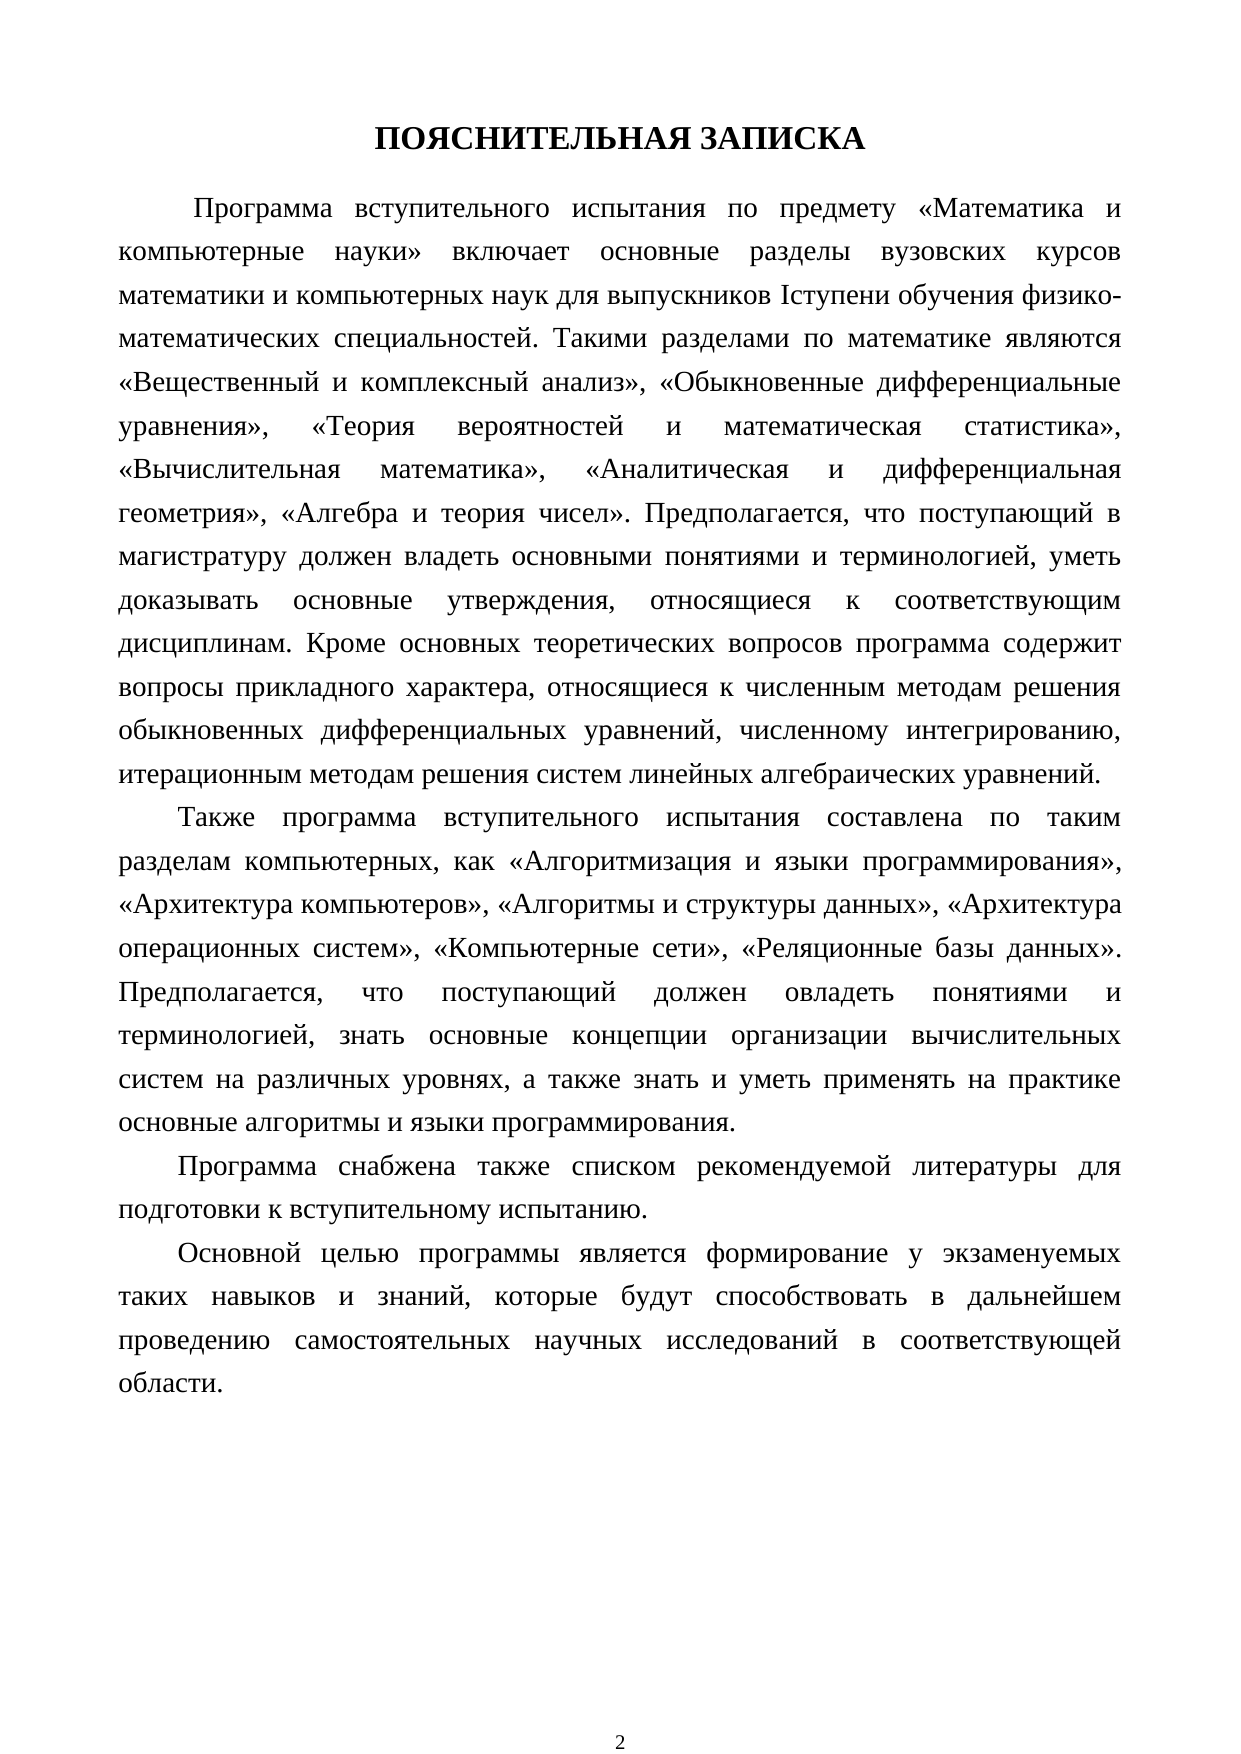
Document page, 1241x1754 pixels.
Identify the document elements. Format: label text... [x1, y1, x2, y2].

text Основной целью программы является формирование у экзаменуемых таких навыков и знаний, которые будут способствовать в дальнейшем проведению самостоятельных научных исследований в соответствующей области. [118, 1235, 1122, 1399]
text Программа вступительного испытания по предмету «Математика и компьютерные науки» включает основные разделы вузовских курсов математики и компьютерных наук для выпускников Iступени обучения физико-математических специальностей. Такими разделами по математике являются «Вещественный и комплексный анализ», «Обыкновенные дифференциальные уравнения», «Теория вероятностей и математическая статистика», «Вычислительная математика», «Аналитическая и дифференциальная геометрия», «Алгебра и теория чисел». Предполагается, что поступающий в магистратуру должен владеть основными понятиями и терминологией, уметь доказывать основные утверждения, относящиеся к соответствующим дисциплинам. Кроме основных теоретических вопросов программа содержит вопросы прикладного характера, относящиеся к численным методам решения обыкновенных дифференциальных уравнений, численному интегрированию, итерационным методам решения систем линейных алгебраических уравнений. [118, 190, 1122, 789]
text Также программа вступительного испытания составлена по таким разделам компьютерных, как «Алгоритмизация и языки программирования», «Архитектура компьютеров», «Алгоритмы и структуры данных», «Архитектура операционных систем», «Компьютерные сети», «Реляционные базы данных». Предполагается, что поступающий должен овладеть понятиями и терминологией, знать основные концепции организации вычислительных систем на различных уровнях, а также знать и уметь применять на практике основные алгоритмы и языки программирования. [118, 799, 1122, 1138]
text ПОЯСНИТЕЛЬНАЯ ЗАПИСКА [118, 118, 1122, 156]
text Программа снабжена также списком рекомендуемой литературы для подготовки к вступительному испытанию. [118, 1148, 1122, 1225]
